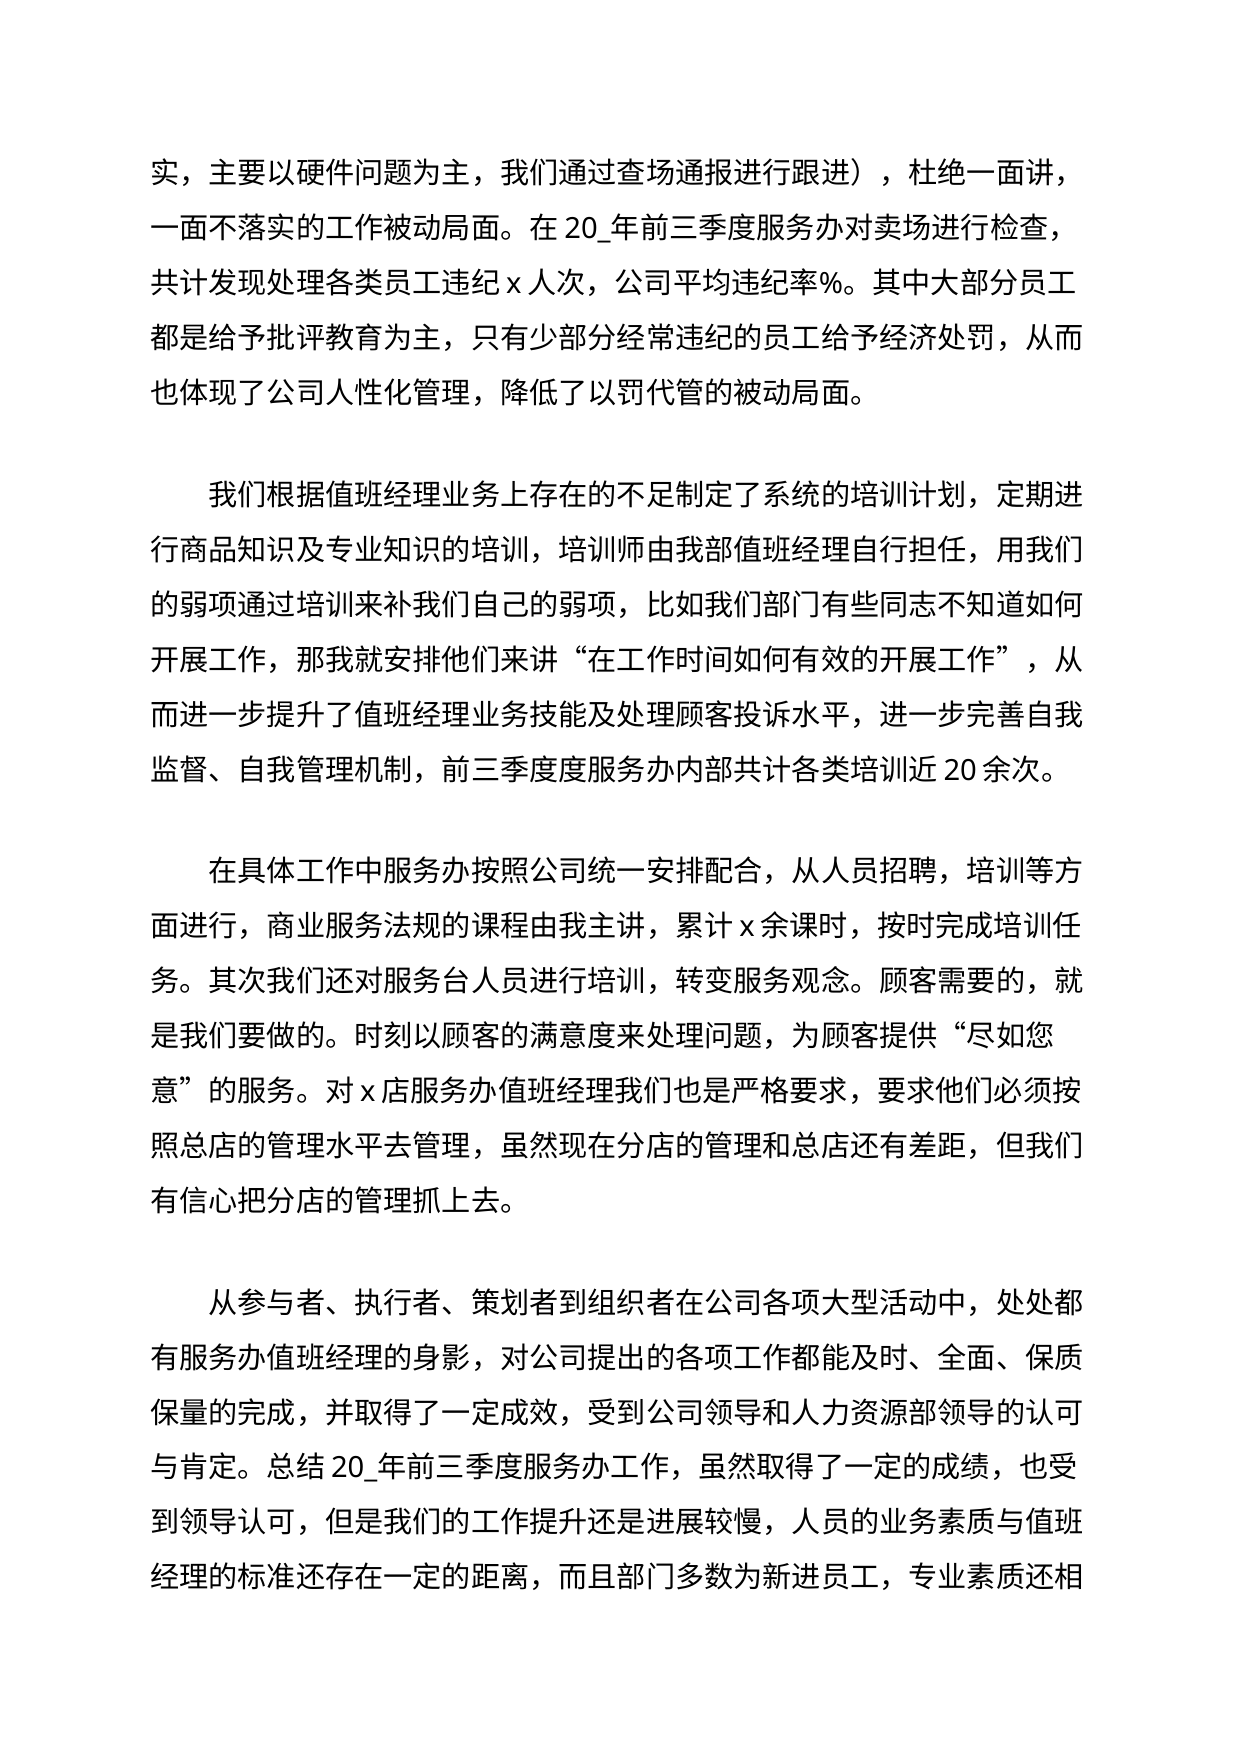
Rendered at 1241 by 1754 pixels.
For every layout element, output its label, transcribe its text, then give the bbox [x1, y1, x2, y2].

text 在具体工作中服务办按照公司统一安排配合，从人员招聘，培训等方面进行，商业服务法规的课程由我主讲，累计x余课时，按时完成培训任务。其次我们还对服务台人员进行培训，转变服务观念。顾客需要的，就是我们要做的。时刻以顾客的满意度来处理问题，为顾客提供“尽如您意”的服务。对x店服务办值班经理我们也是严格要求，要求他们必须按照总店的管理水平去管理，虽然现在分店的管理和总店还有差距，但我们有信心把分店的管理抓上去。 [150, 848, 1090, 1220]
text 我们根据值班经理业务上存在的不足制定了系统的培训计划，定期进行商品知识及专业知识的培训，培训师由我部值班经理自行担任，用我们的弱项通过培训来补我们自己的弱项，比如我们部门有些同志不知道如何开展工作，那我就安排他们来讲“在工作时间如何有效的开展工作”，从而进一步提升了值班经理业务技能及处理顾客投诉水平，进一步完善自我监督、自我管理机制，前三季度度服务办内部共计各类培训近20余次。 [150, 472, 1090, 788]
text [150, 1279, 1090, 1596]
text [150, 150, 1090, 412]
